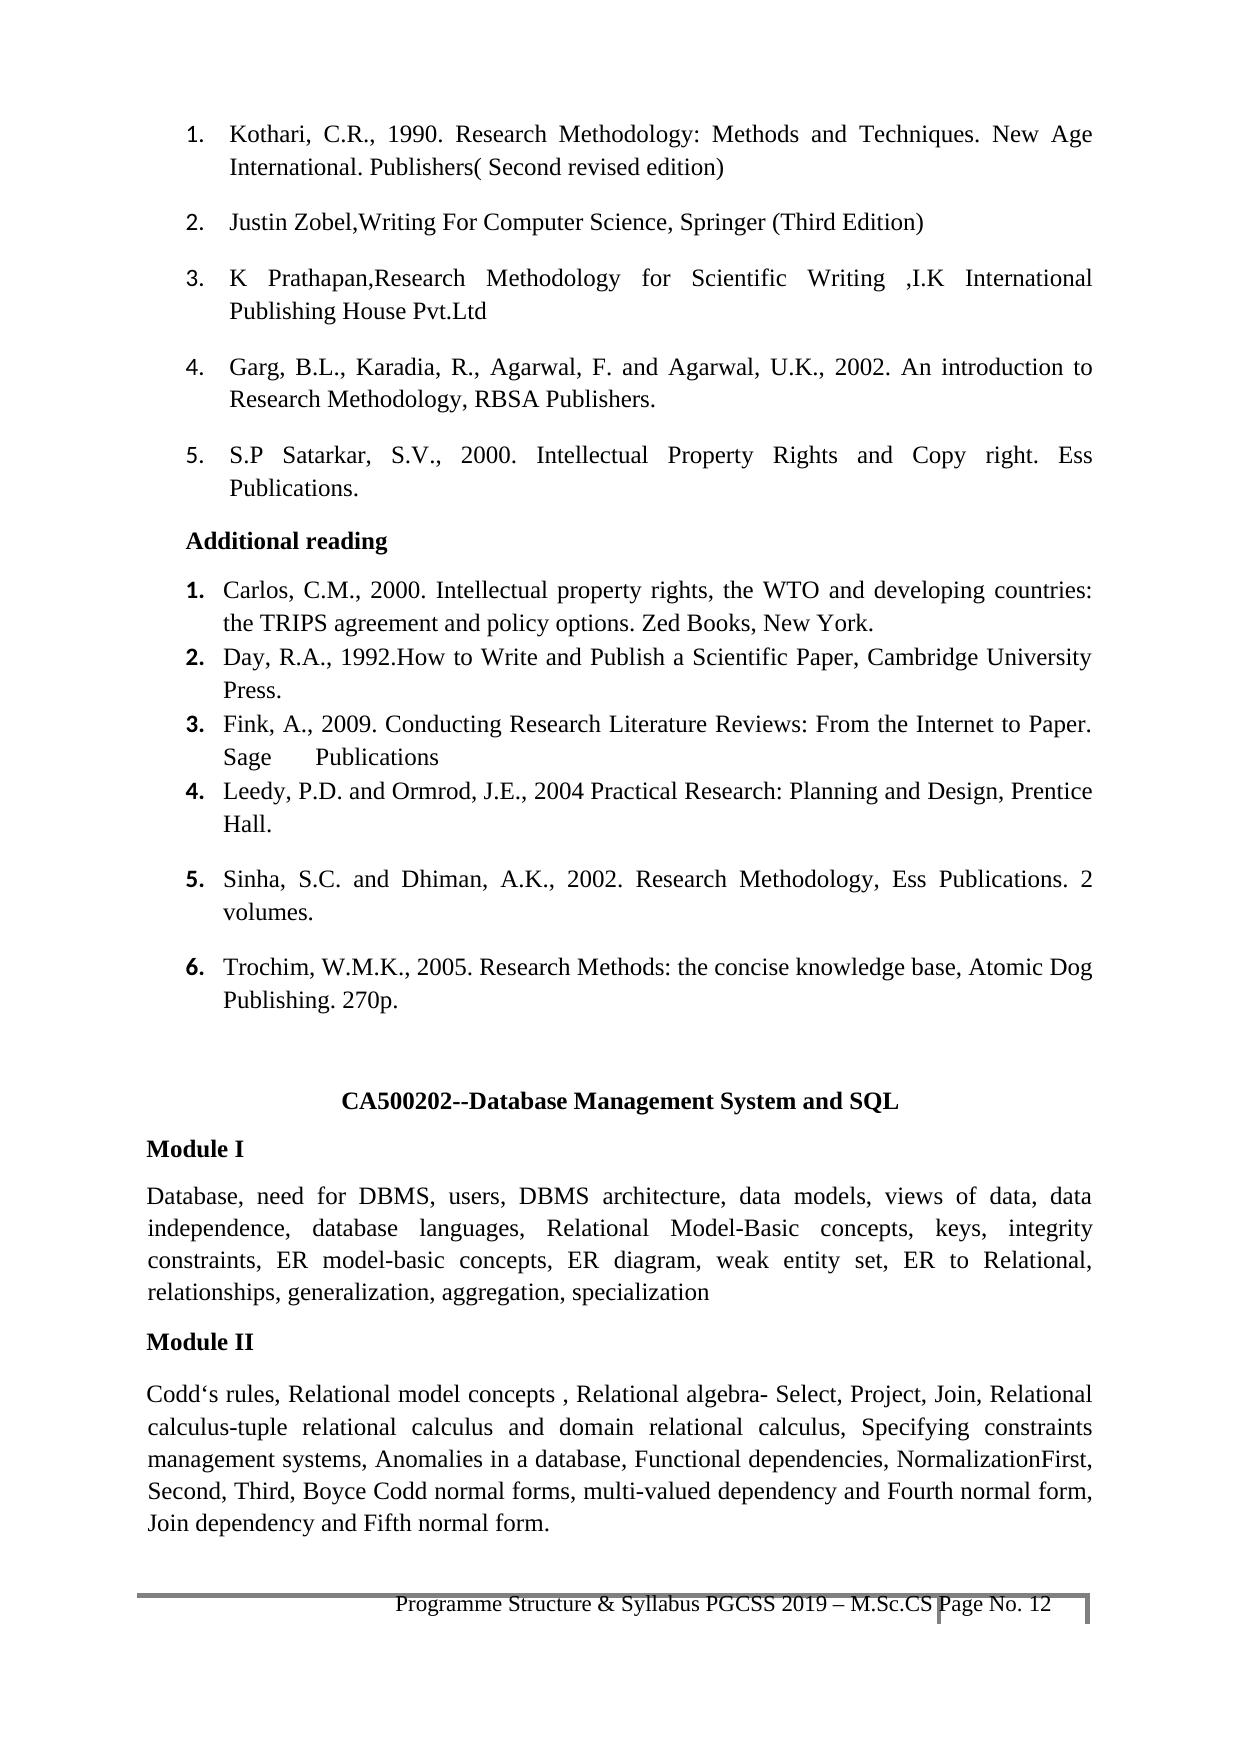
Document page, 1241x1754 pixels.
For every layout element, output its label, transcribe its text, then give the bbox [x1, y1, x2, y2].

text Codd‘s rules, Relational model concepts , Relational algebra- Select, Project, Join, Relational calculus-tuple relational calculus and domain relational calculus, Specifying constraints management systems, Anomalies in a database, Functional dependencies, NormalizationFirst, Second, Third, Boyce Codd normal forms, multi-valued dependency and Fourth normal form, Join dependency and Fifth normal form. [146, 1379, 1093, 1537]
list Leedy, P.D. and Ormrod, J.E., 2004 Practical Research: Planning and Design, Prentice Hall. [185, 775, 1093, 838]
list Day, R.A., 1992.How to Write and Publish a Scientific Paper, Cambridge University Press. [185, 641, 1093, 704]
list Sinha, S.C. and Dhiman, A.K., 2002. Research Methodology, Ess Publications. 2 volumes. [185, 863, 1093, 926]
list Carlos, C.M., 2000. Intellectual property rights, the WTO and developing countries: the TRIPS agreement and policy options. Zed Books, New York. [185, 574, 1093, 637]
text Database, need for DBMS, users, DBMS architecture, data models, views of data, data independence, database languages, Relational Model-Basic concepts, keys, integrity constraints, ER model-basic concepts, ER diagram, weak entity set, ER to Relational, relationships, generalization, aggregation, specialization [146, 1181, 1093, 1306]
text CA500202--Database Management System and SQL [213, 1086, 1027, 1115]
list Kothari, C.R., 1990. Research Methodology: Methods and Techniques. New Age International. Publishers( Second revised edition) [185, 118, 1093, 181]
subtitle Additional reading [185, 526, 1100, 555]
list Justin Zobel,Writing For Computer Science, Springer (Third Edition) [185, 206, 1093, 237]
list Fink, A., 2009. Conducting Research Literature Reviews: From the Internet to Paper. Sage Publications [185, 708, 1093, 771]
list Garg, B.L., Karadia, R., Agarwal, F. and Agarwal, U.K., 2002. An introduction to Research Methodology, RBSA Publishers. [185, 351, 1093, 413]
subtitle Module II [146, 1327, 1100, 1356]
list S.P Satarkar, S.V., 2000. Intellectual Property Rights and Copy right. Ess Publications. [185, 439, 1093, 501]
list K Prathapan,Research Methodology for Scientific Writing ,I.K International Publishing House Pvt.Ltd [185, 262, 1093, 325]
subtitle Module I [146, 1134, 1100, 1163]
list Trochim, W.M.K., 2005. Research Methods: the concise knowledge base, Atomic Dog Publishing. 270p. [185, 951, 1093, 1014]
